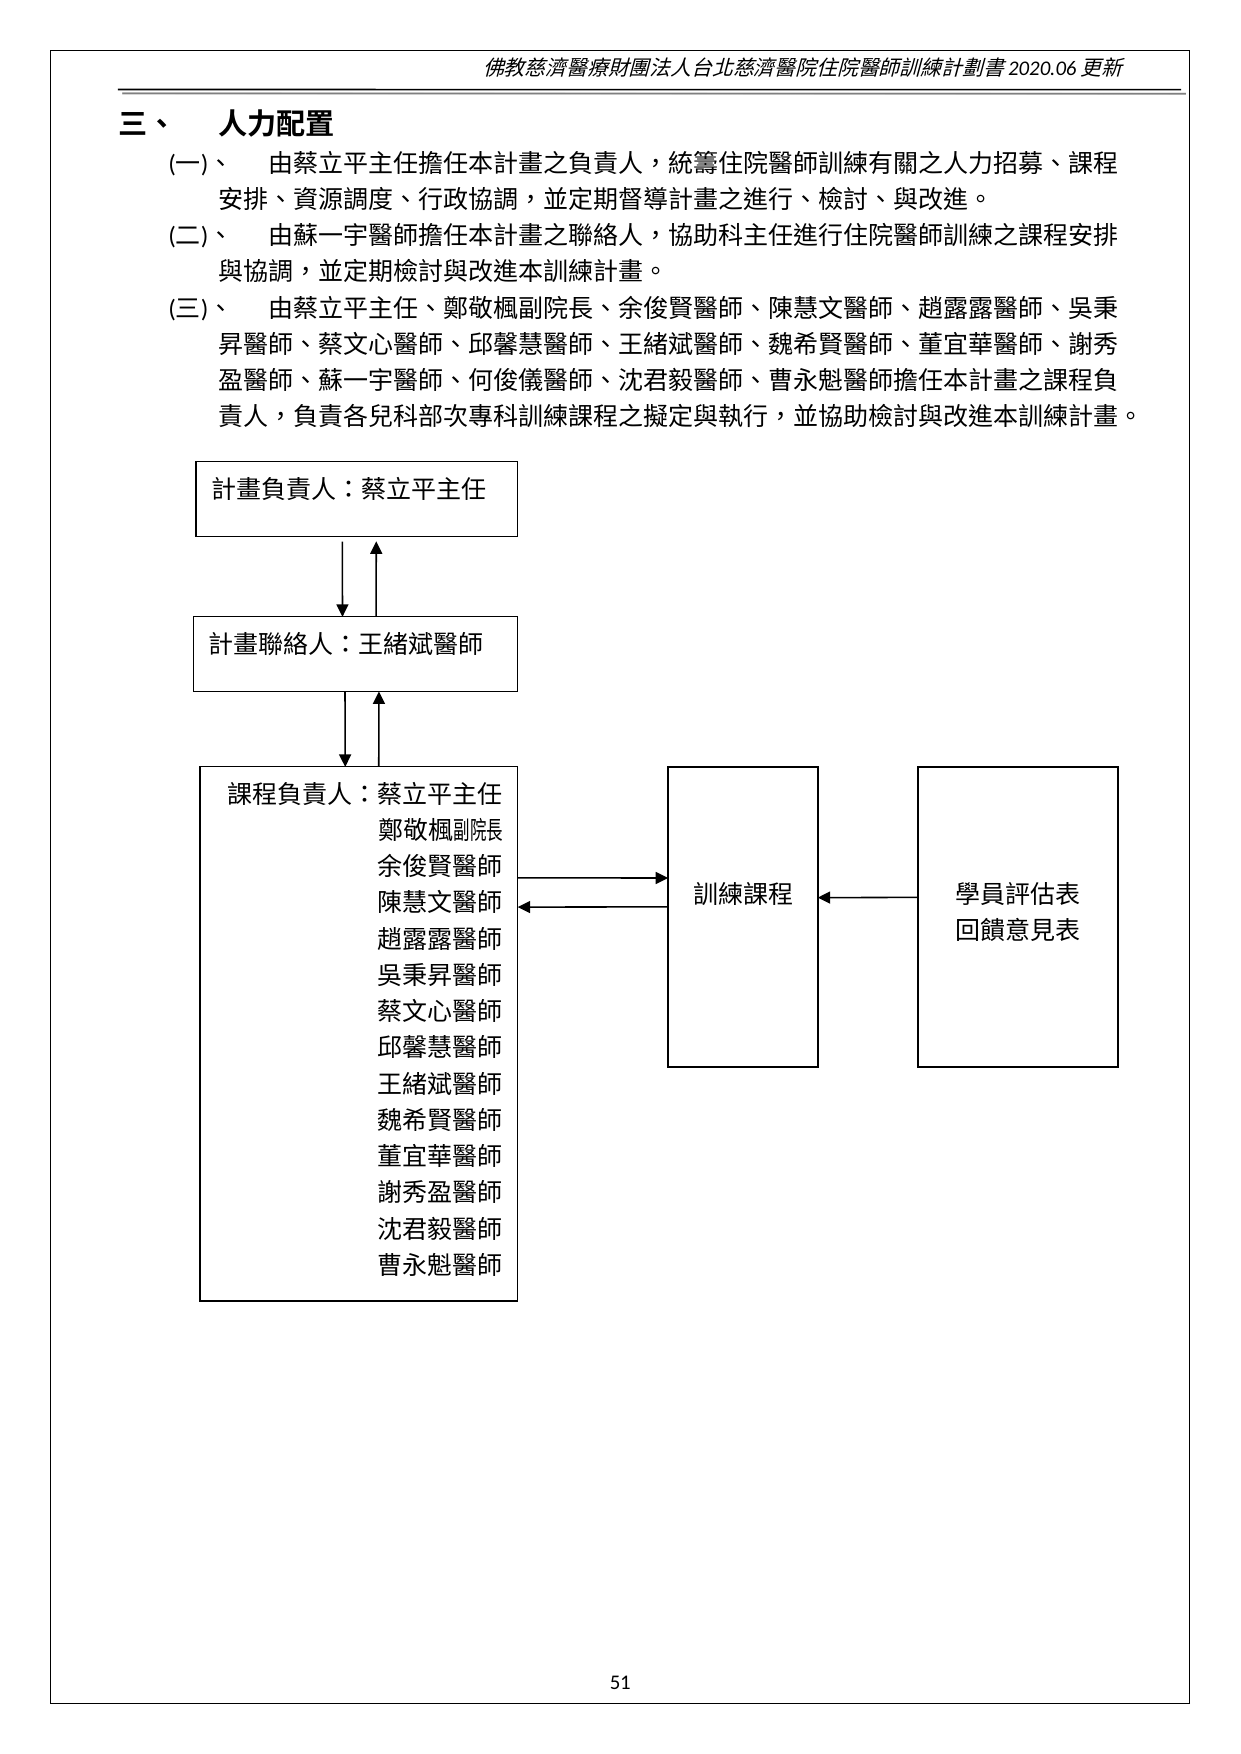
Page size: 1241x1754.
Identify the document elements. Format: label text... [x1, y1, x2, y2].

list 由蘇一宇醫師擔任本計畫之聯絡人，協助科主任進行住院醫師訓練之課程安排與協調，並定期檢討與改進本訓練計畫。 [168, 216, 1122, 288]
list 人力配置 [118, 101, 1122, 143]
list 由蔡立平主任、鄭敬楓副院長、余俊賢醫師、陳慧文醫師、趙露露醫師、吳秉昇醫師、蔡文心醫師、邱馨慧醫師、王緒斌醫師、魏希賢醫師、董宜華醫師、謝秀盈醫師、蘇一宇醫師、何俊儀醫師、沈君毅醫師、曹永魁醫師擔任本計畫之課程負責人，負責各兒科部次專科訓練課程之擬定與執行，並協助檢討與改進本訓練計畫。 [168, 288, 1122, 433]
list 由蔡立平主任擔任本計畫之負責人，統籌住院醫師訓練有關之人力招募、課程安排、資源調度、行政協調，並定期督導計畫之進行、檢討、與改進。 [168, 143, 1122, 216]
